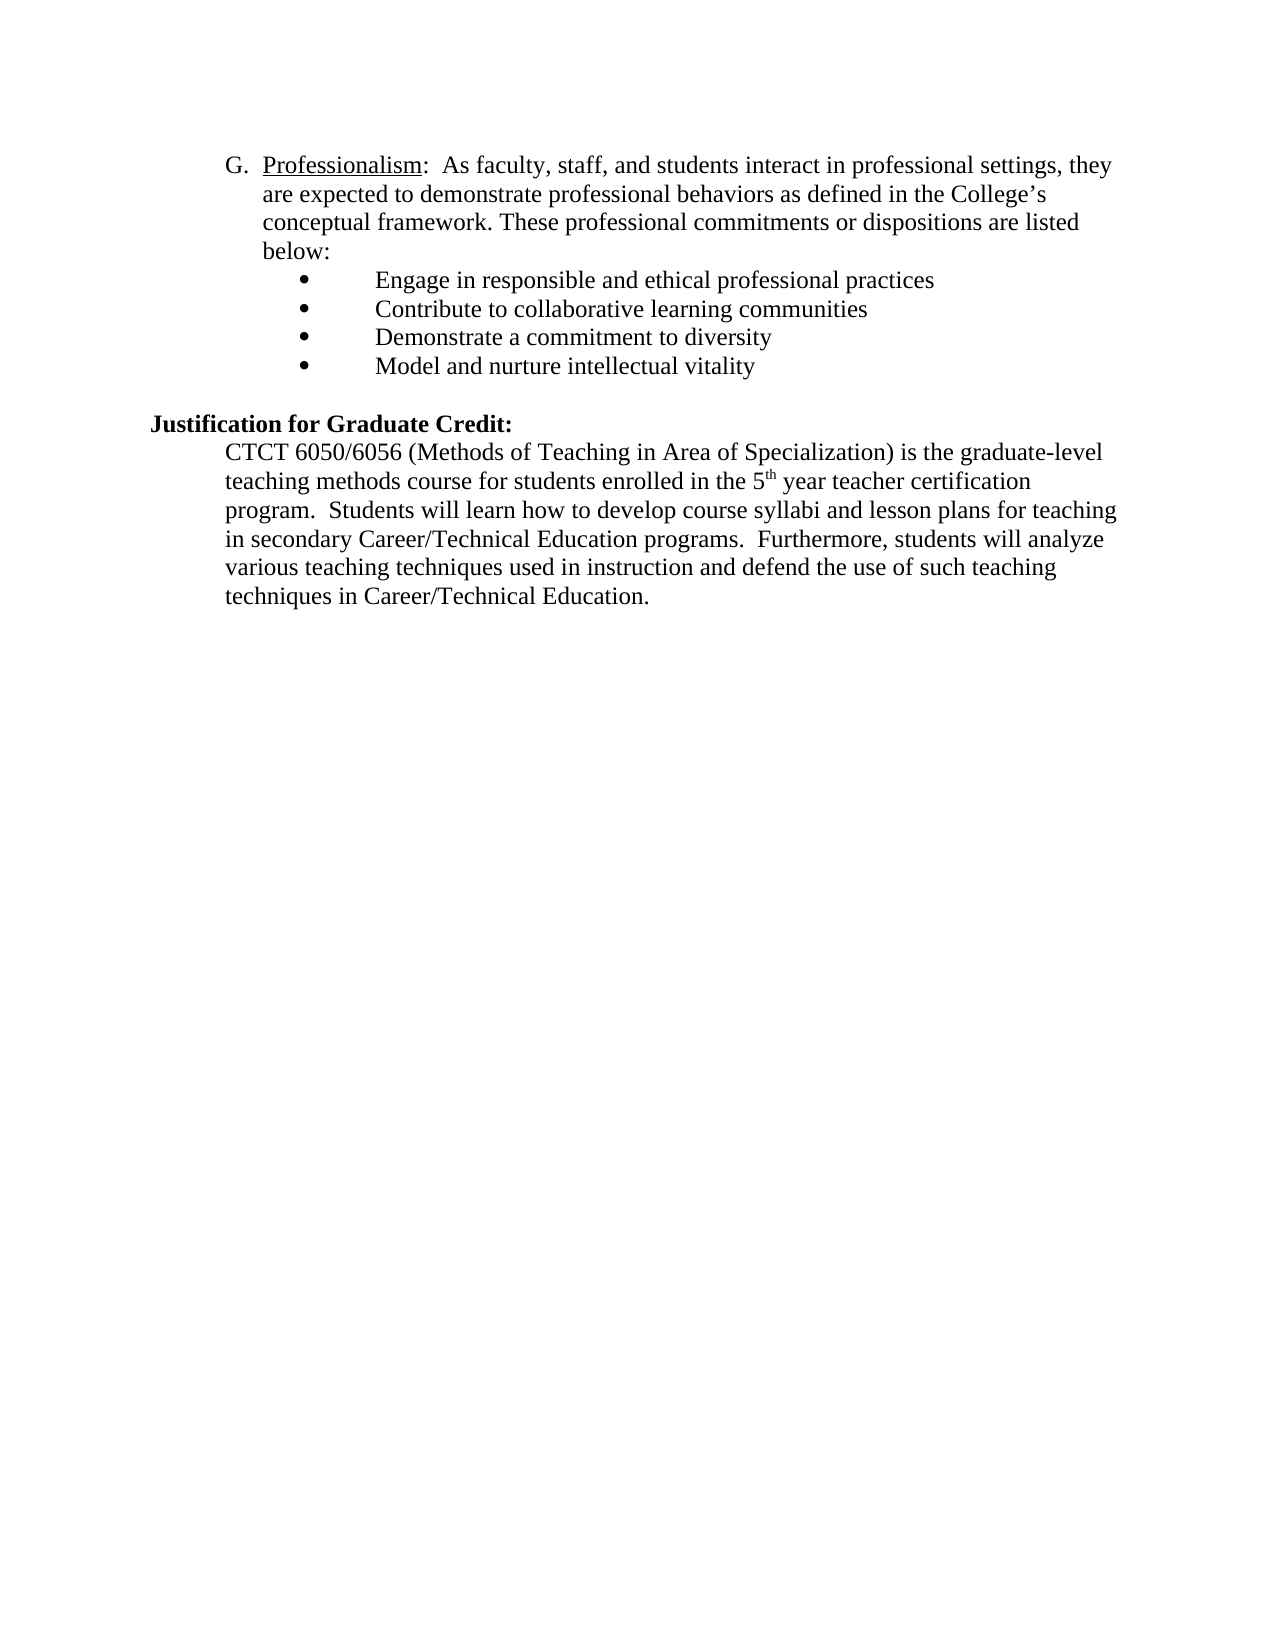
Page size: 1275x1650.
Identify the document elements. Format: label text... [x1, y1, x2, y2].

list Engage in responsible and ethical professional practices [262, 265, 1125, 294]
list Professionalism: As faculty, staff, and students interact in professional settings, they are expected to demonstrate professional behaviors as defined in the College’s conceptual framework. These professional commitments or dispositions are listed below: [225, 150, 1125, 265]
list Contribute to collaborative learning communities [262, 294, 1125, 322]
list Model and nurture intellectual vitality [262, 351, 1125, 380]
text Justification for Graduate Credit: [150, 409, 1125, 437]
text CTCT 6050/6056 (Methods of Teaching in Area of Specialization) is the graduate-level teaching methods course for students enrolled in the 5th year teacher certification program. Students will learn how to develop course syllabi and lesson plans for teaching in secondary Career/Technical Education programs. Furthermore, students will analyze various teaching techniques used in instruction and defend the use of such teaching techniques in Career/Technical Education. [225, 437, 1125, 610]
list Demonstrate a commitment to diversity [262, 322, 1125, 351]
